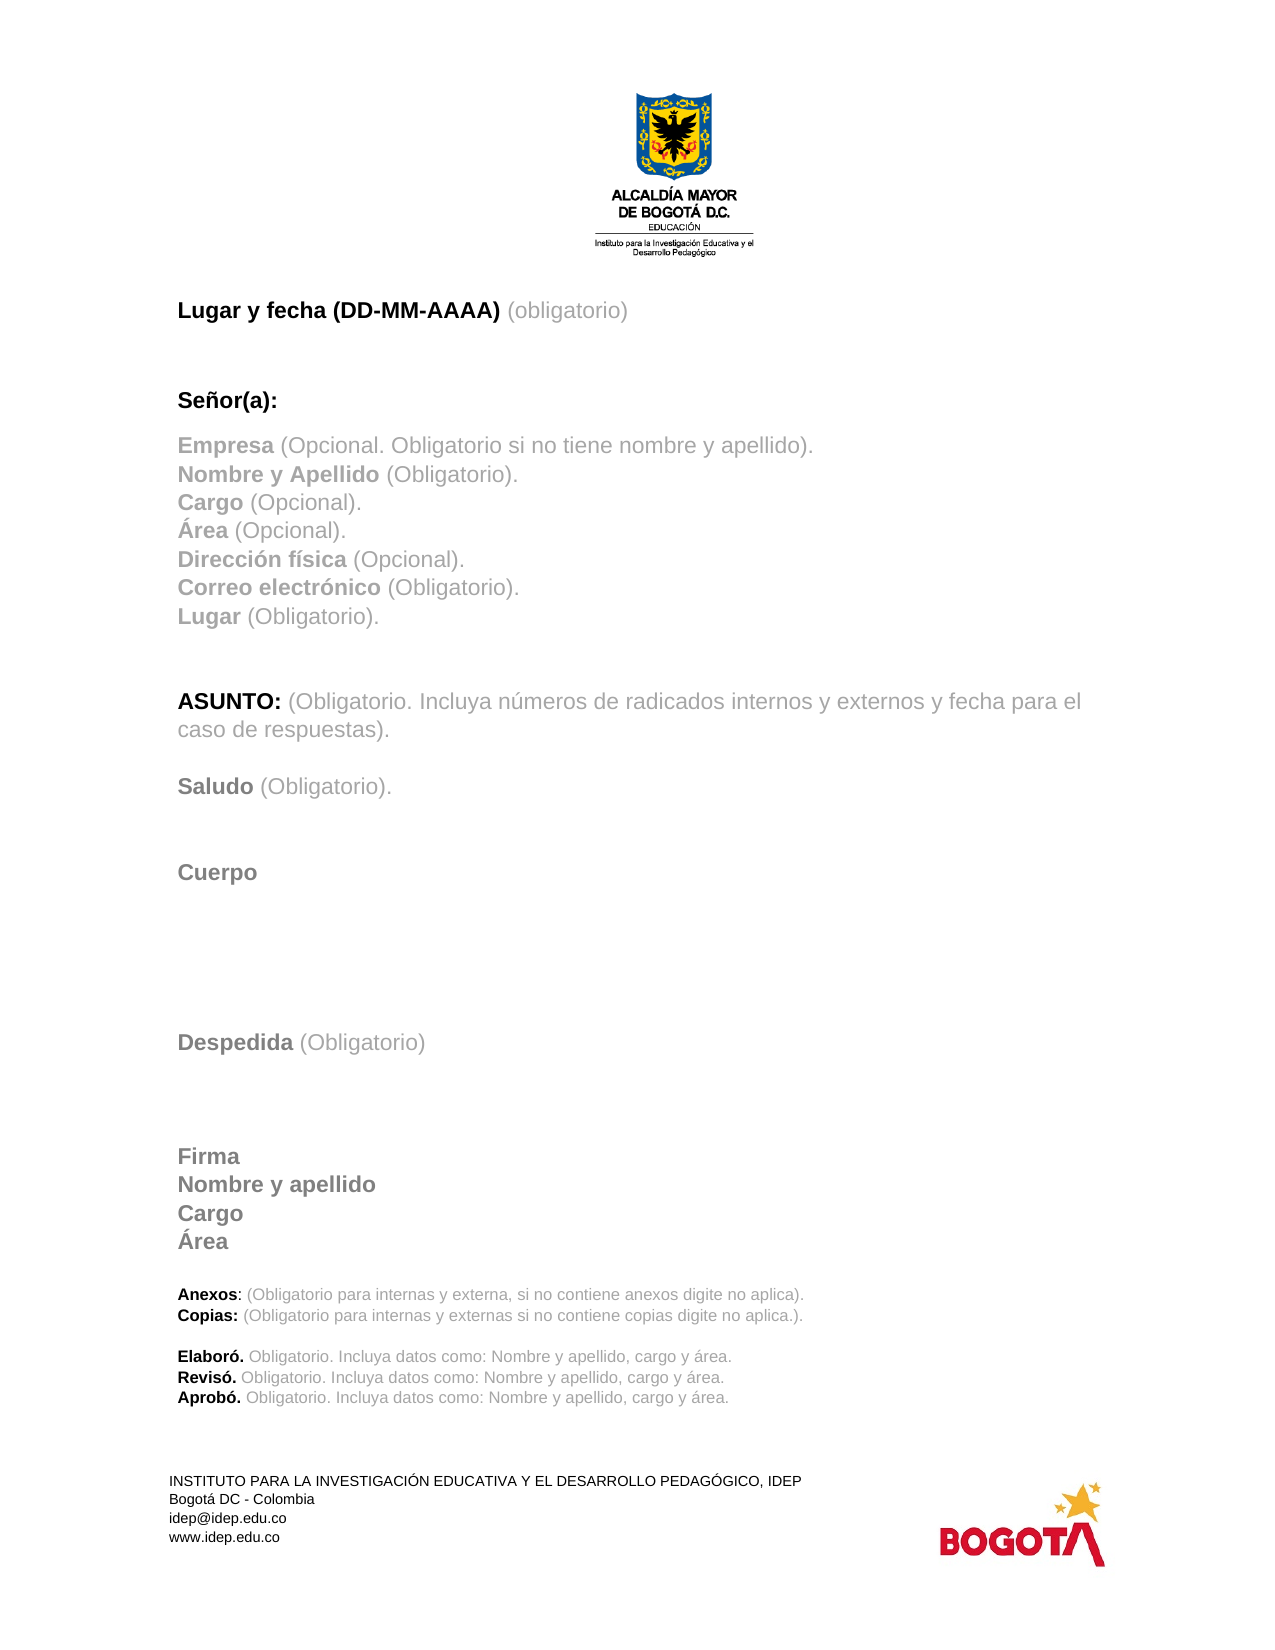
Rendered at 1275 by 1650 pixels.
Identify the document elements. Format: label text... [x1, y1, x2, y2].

text Anexos: (Obligatorio para internas y externa, si no contiene anexos digite no aplica). [177, 1285, 1098, 1304]
text Cuerpo [177, 859, 1098, 885]
text Saludo (Obligatorio). [177, 773, 1098, 800]
text ASUNTO: (Obligatorio. Incluya números de radicados internos y externos y fecha para el caso de respuestas). [177, 688, 1098, 743]
text Empresa (Opcional. Obligatorio si no tiene nombre y apellido). [177, 432, 1098, 458]
text Despedida (Obligatorio) [177, 1029, 1098, 1056]
text Lugar (Obligatorio). [177, 603, 1098, 629]
picture [592, 86, 755, 267]
text Dirección física (Opcional). [177, 546, 1098, 572]
text Nombre y apellido [177, 1171, 1098, 1198]
text Lugar y fecha (DD-MM-AAAA) (obligatorio) [177, 297, 1098, 323]
text Aprobó. Obligatorio. Incluya datos como: Nombre y apellido, cargo y área. [177, 1388, 1098, 1407]
text Copias: (Obligatorio para internas y externas si no contiene copias digite no aplica.). [177, 1306, 1098, 1325]
text Área (Opcional). [177, 517, 1098, 544]
text Revisó. Obligatorio. Incluya datos como: Nombre y apellido, cargo y área. [177, 1368, 1098, 1387]
text Señor(a): [177, 387, 1098, 413]
text Firma [177, 1143, 1098, 1169]
text Cargo (Opcional). [177, 489, 1098, 515]
picture [929, 1470, 1121, 1578]
text Área [177, 1228, 1098, 1255]
text Cargo [177, 1200, 1098, 1226]
text Nombre y Apellido (Obligatorio). [177, 461, 1098, 487]
text Elaboró. Obligatorio. Incluya datos como: Nombre y apellido, cargo y área. [177, 1347, 1098, 1366]
text Correo electrónico (Obligatorio). [177, 574, 1098, 601]
